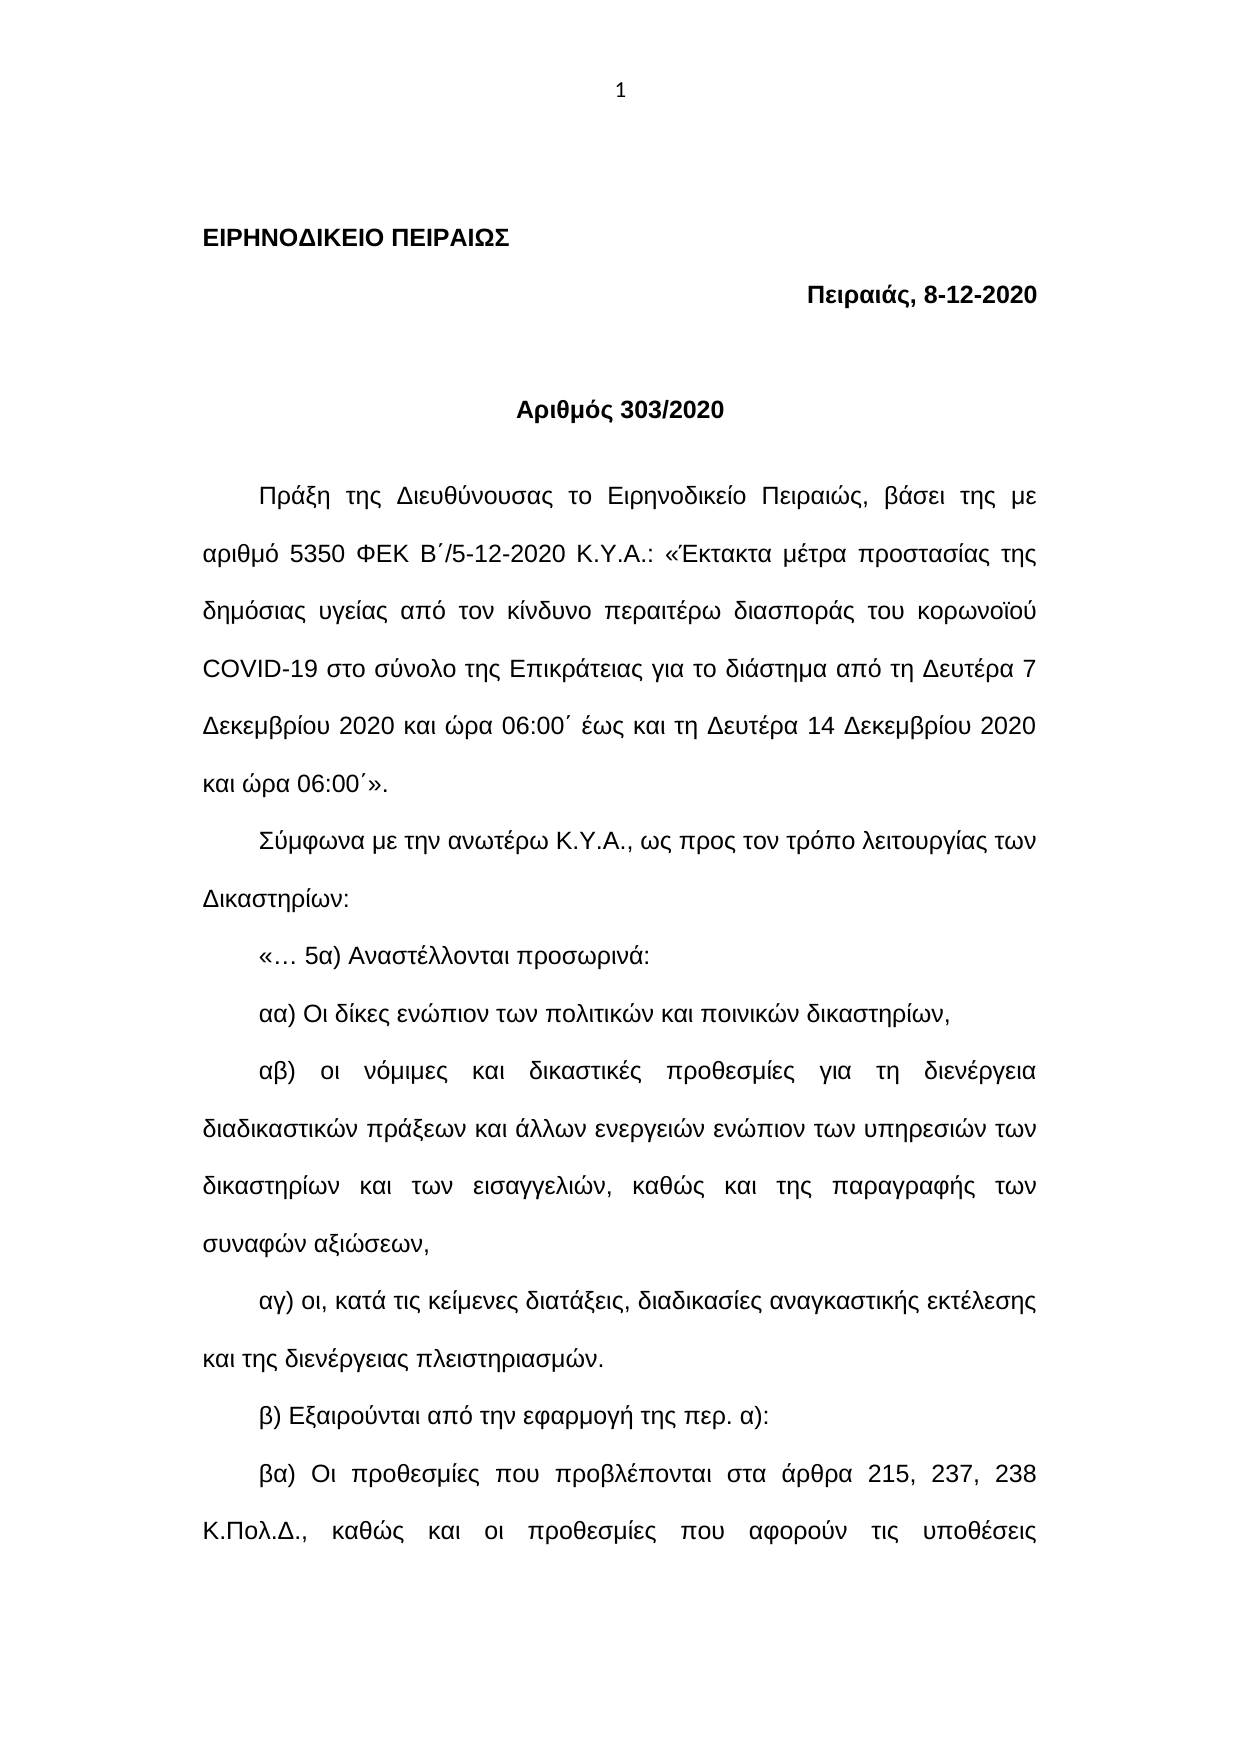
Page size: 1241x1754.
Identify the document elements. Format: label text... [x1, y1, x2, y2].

text Σύμφωνα με την ανωτέρω Κ.Υ.Α., ως προς τον τρόπο λειτουργίας των Δικαστηρίων: [202, 826, 1038, 912]
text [202, 1459, 1038, 1545]
text β) Εξαιρούνται από την εφαρμογή της περ. α): [202, 1401, 1038, 1430]
text αα) Οι δίκες ενώπιον των πολιτικών και ποινικών δικαστηρίων, [202, 999, 1038, 1027]
text Πράξη της Διευθύνουσας το Ειρηνοδικείο Πειραιώς, βάσει της με αριθμό 5350 ΦΕΚ Β΄/5-12-2020 Κ.Υ.Α.: «Έκτακτα μέτρα προστασίας της δημόσιας υγείας από τον κίνδυνο περαιτέρω διασποράς του κορωνοϊού COVID-19 στο σύνολο της Επικράτειας για το διάστημα από τη Δευτέρα 7 Δεκεμβρίου 2020 και ώρα 06:00΄ έως και τη Δευτέρα 14 Δεκεμβρίου 2020 και ώρα 06:00΄». [202, 481, 1038, 797]
text αγ) οι, κατά τις κείμενες διατάξεις, διαδικασίες αναγκαστικής εκτέλεσης και της διενέργειας πλειστηριασμών. [202, 1286, 1038, 1372]
text ΕΙΡΗΝΟΔΙΚΕΙΟ ΠΕΙΡΑΙΩΣ [202, 222, 1038, 251]
text Πειραιάς, 8-12-2020 [202, 280, 1038, 309]
text αβ) οι νόμιμες και δικαστικές προθεσμίες για τη διενέργεια διαδικαστικών πράξεων και άλλων ενεργειών ενώπιον των υπηρεσιών των δικαστηρίων και των εισαγγελιών, καθώς και της παραγραφής των συναφών αξιώσεων, [202, 1056, 1038, 1257]
text Αριθμός 303/2020 [202, 395, 1038, 424]
text «… 5α) Αναστέλλονται προσωρινά: [202, 941, 1038, 970]
